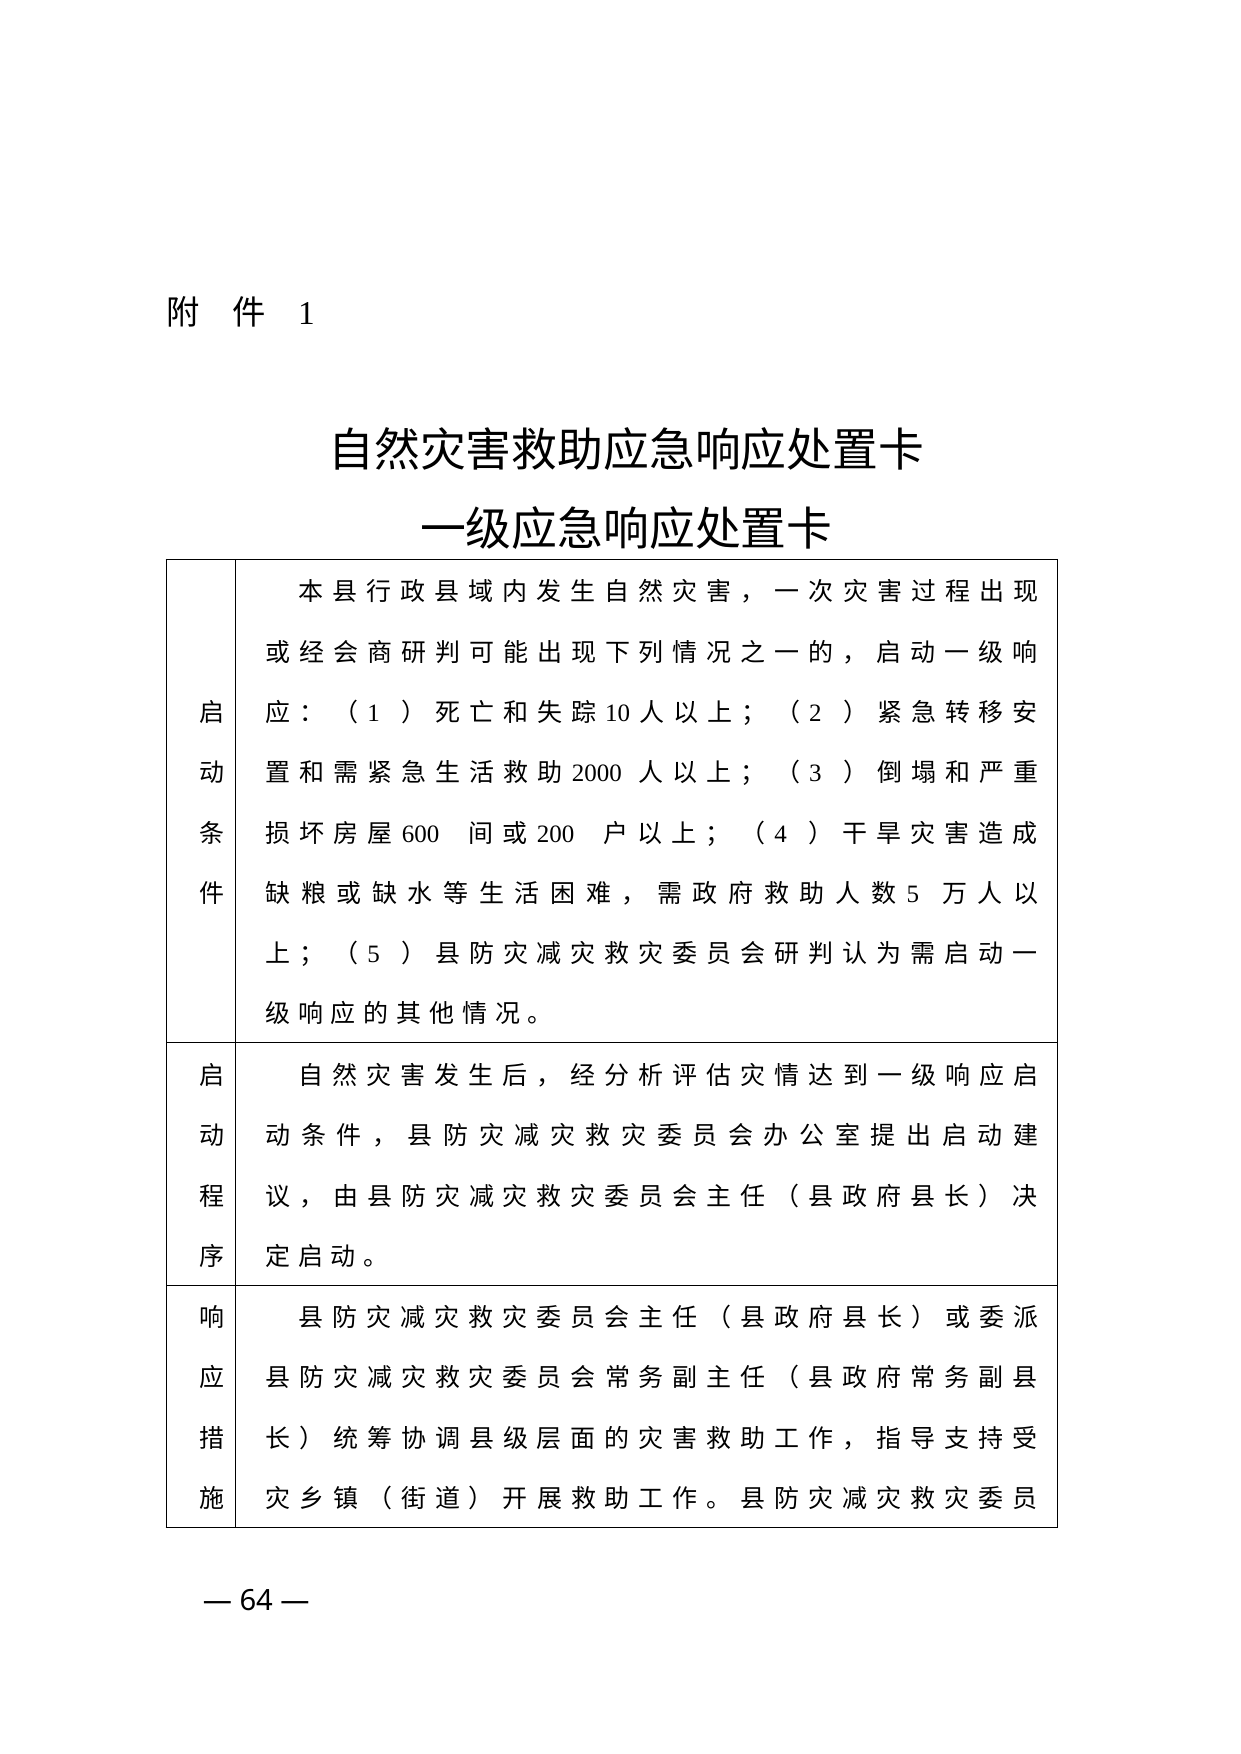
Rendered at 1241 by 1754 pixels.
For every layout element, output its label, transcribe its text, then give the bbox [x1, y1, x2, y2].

table_cell 启动程序 [167, 1043, 235, 1284]
table_cell 自然灾害发生后，经分析评估灾情达到一级响应启动条件，县防灾减灾救灾委员会办公室提出启动建议，由县防灾减灾救灾委员会主任（县政府县长）决定启动。 [236, 1043, 1057, 1284]
table_header 启动条件 [167, 560, 235, 1042]
text 自然灾害救助应急响应处置卡 [167, 400, 1085, 479]
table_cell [236, 1286, 1057, 1527]
table_cell 响应措施 [167, 1286, 235, 1527]
text 一级应急响应处置卡 [167, 479, 1085, 559]
text 附件1 [167, 280, 1085, 340]
table_header 本县行政县域内发生自然灾害，一次灾害过程出现或经会商研判可能出现下列情况之一的，启动一级响应：（1）死亡和失踪10人以上；（2）紧急转移安置和需紧急生活救助2000人以上；（3）倒塌和严重损坏房屋600间或200户以上；（4）干旱灾害造成缺粮或缺水等生活困难，需政府救助人数5万人以上；（5）县防灾减灾救灾委员会研判认为需启动一级响应的其他情况。 [236, 560, 1057, 1042]
